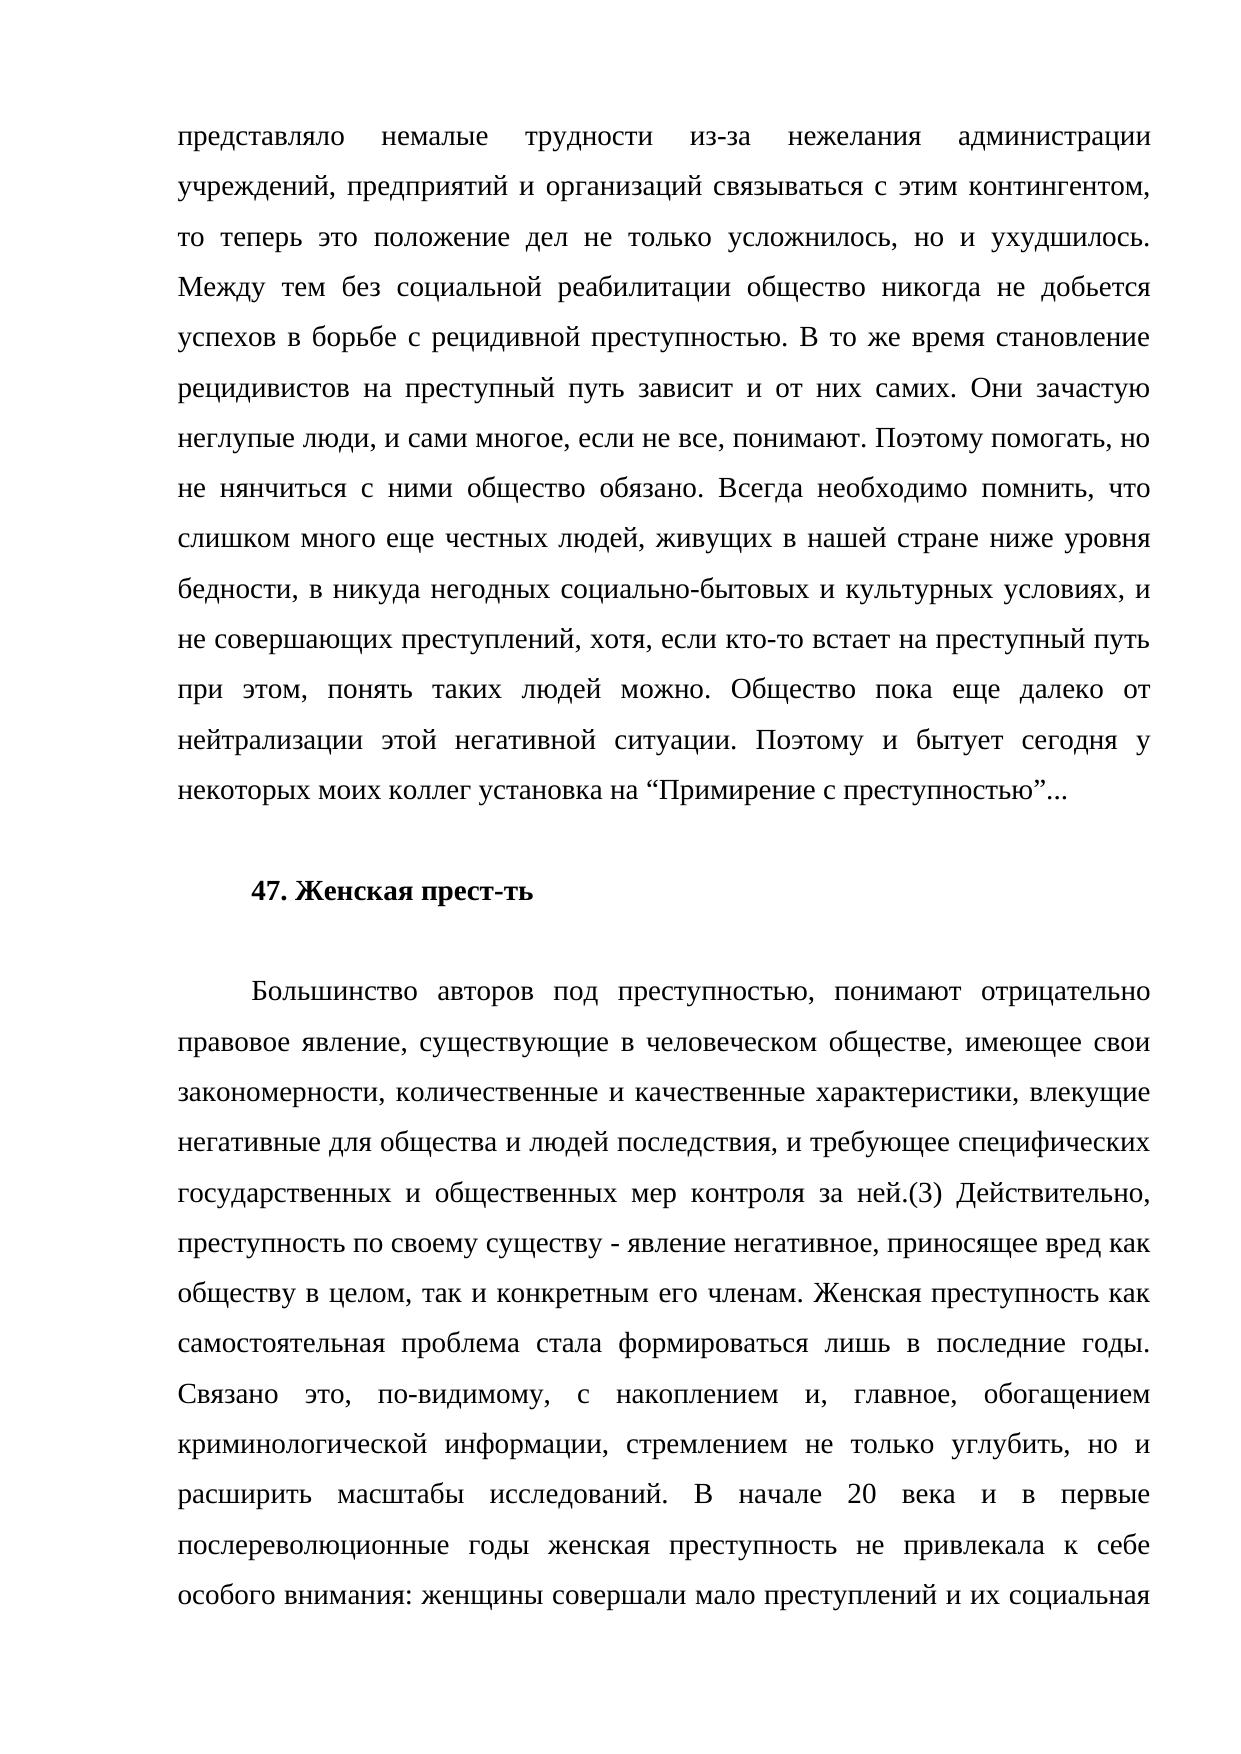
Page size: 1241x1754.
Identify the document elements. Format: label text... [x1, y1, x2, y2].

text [177, 118, 1152, 806]
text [177, 973, 1152, 1611]
text 47. Женская прест-ть [177, 873, 1152, 906]
